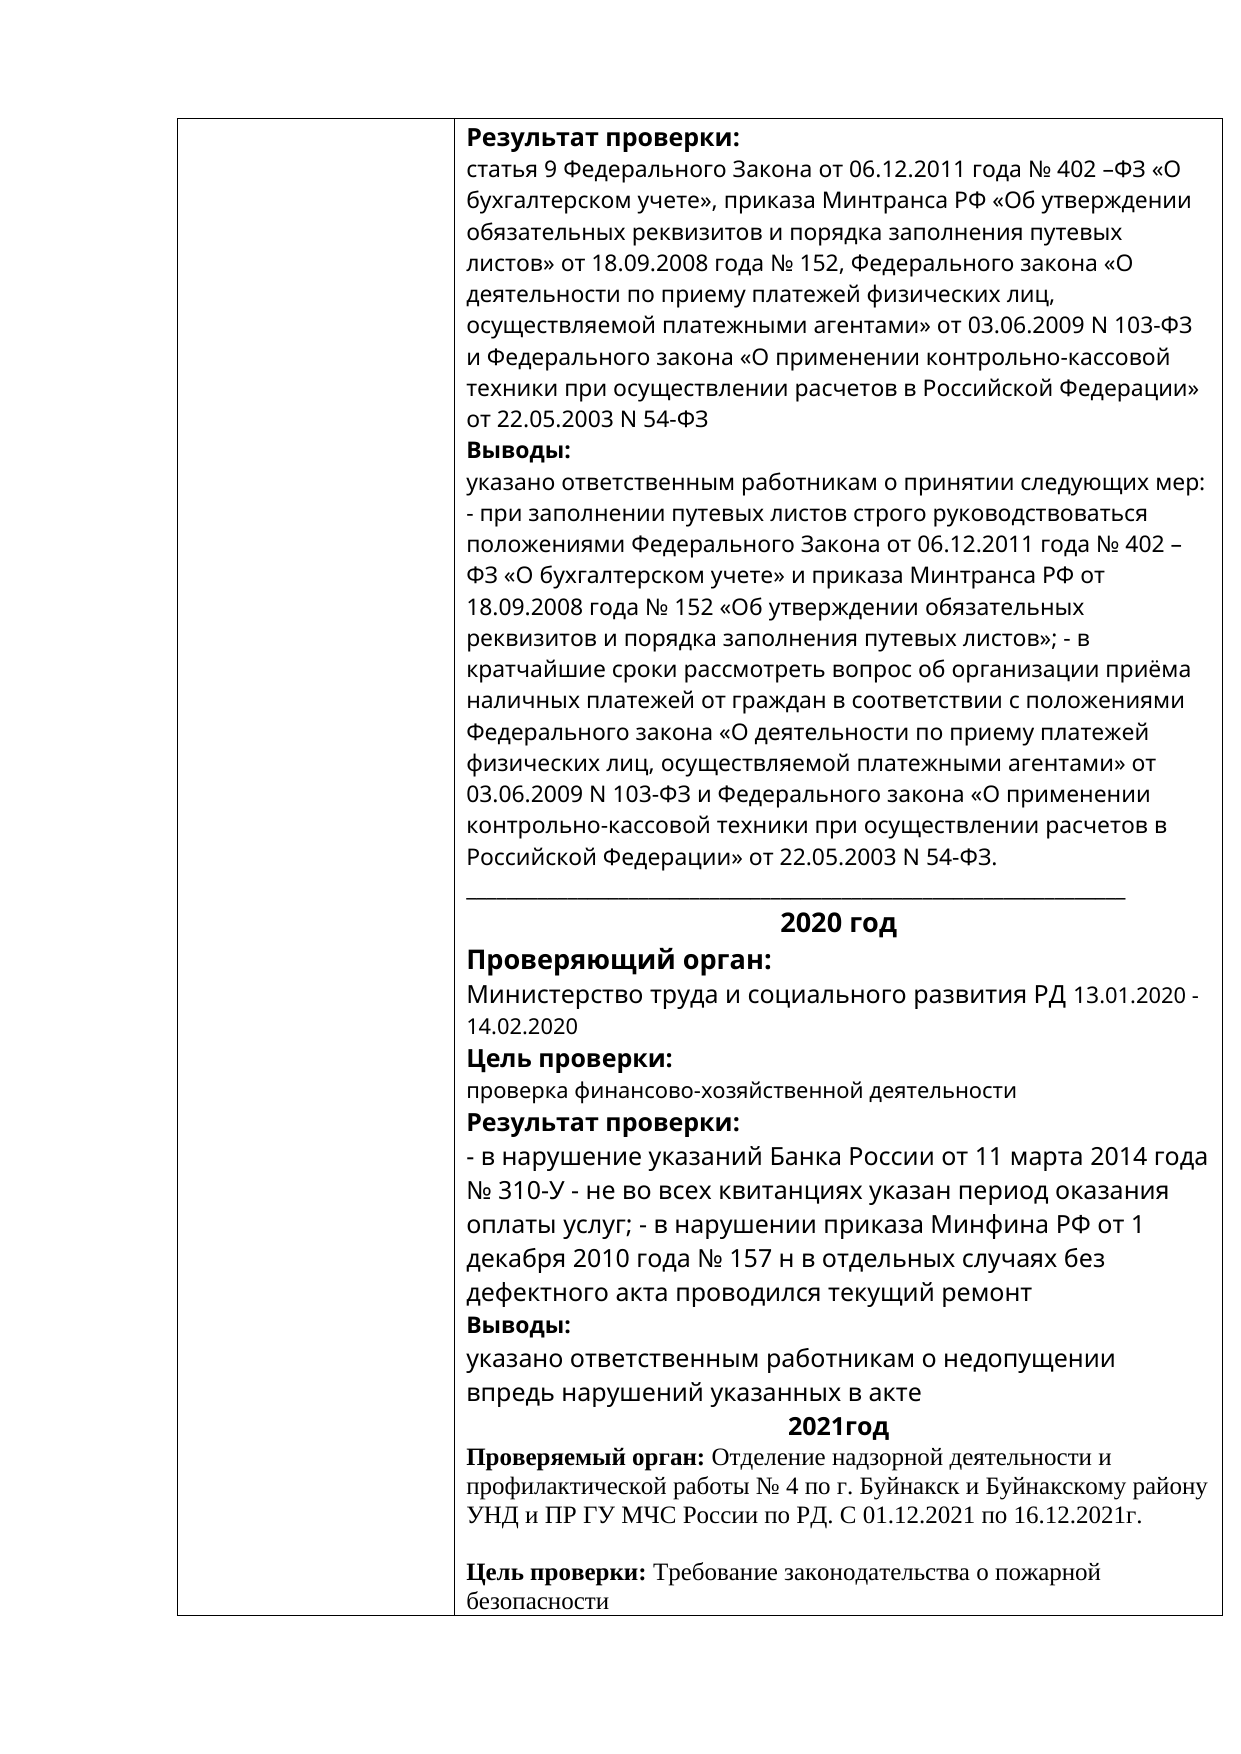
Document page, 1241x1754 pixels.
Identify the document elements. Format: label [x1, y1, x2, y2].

table_cell [455, 119, 1222, 1615]
